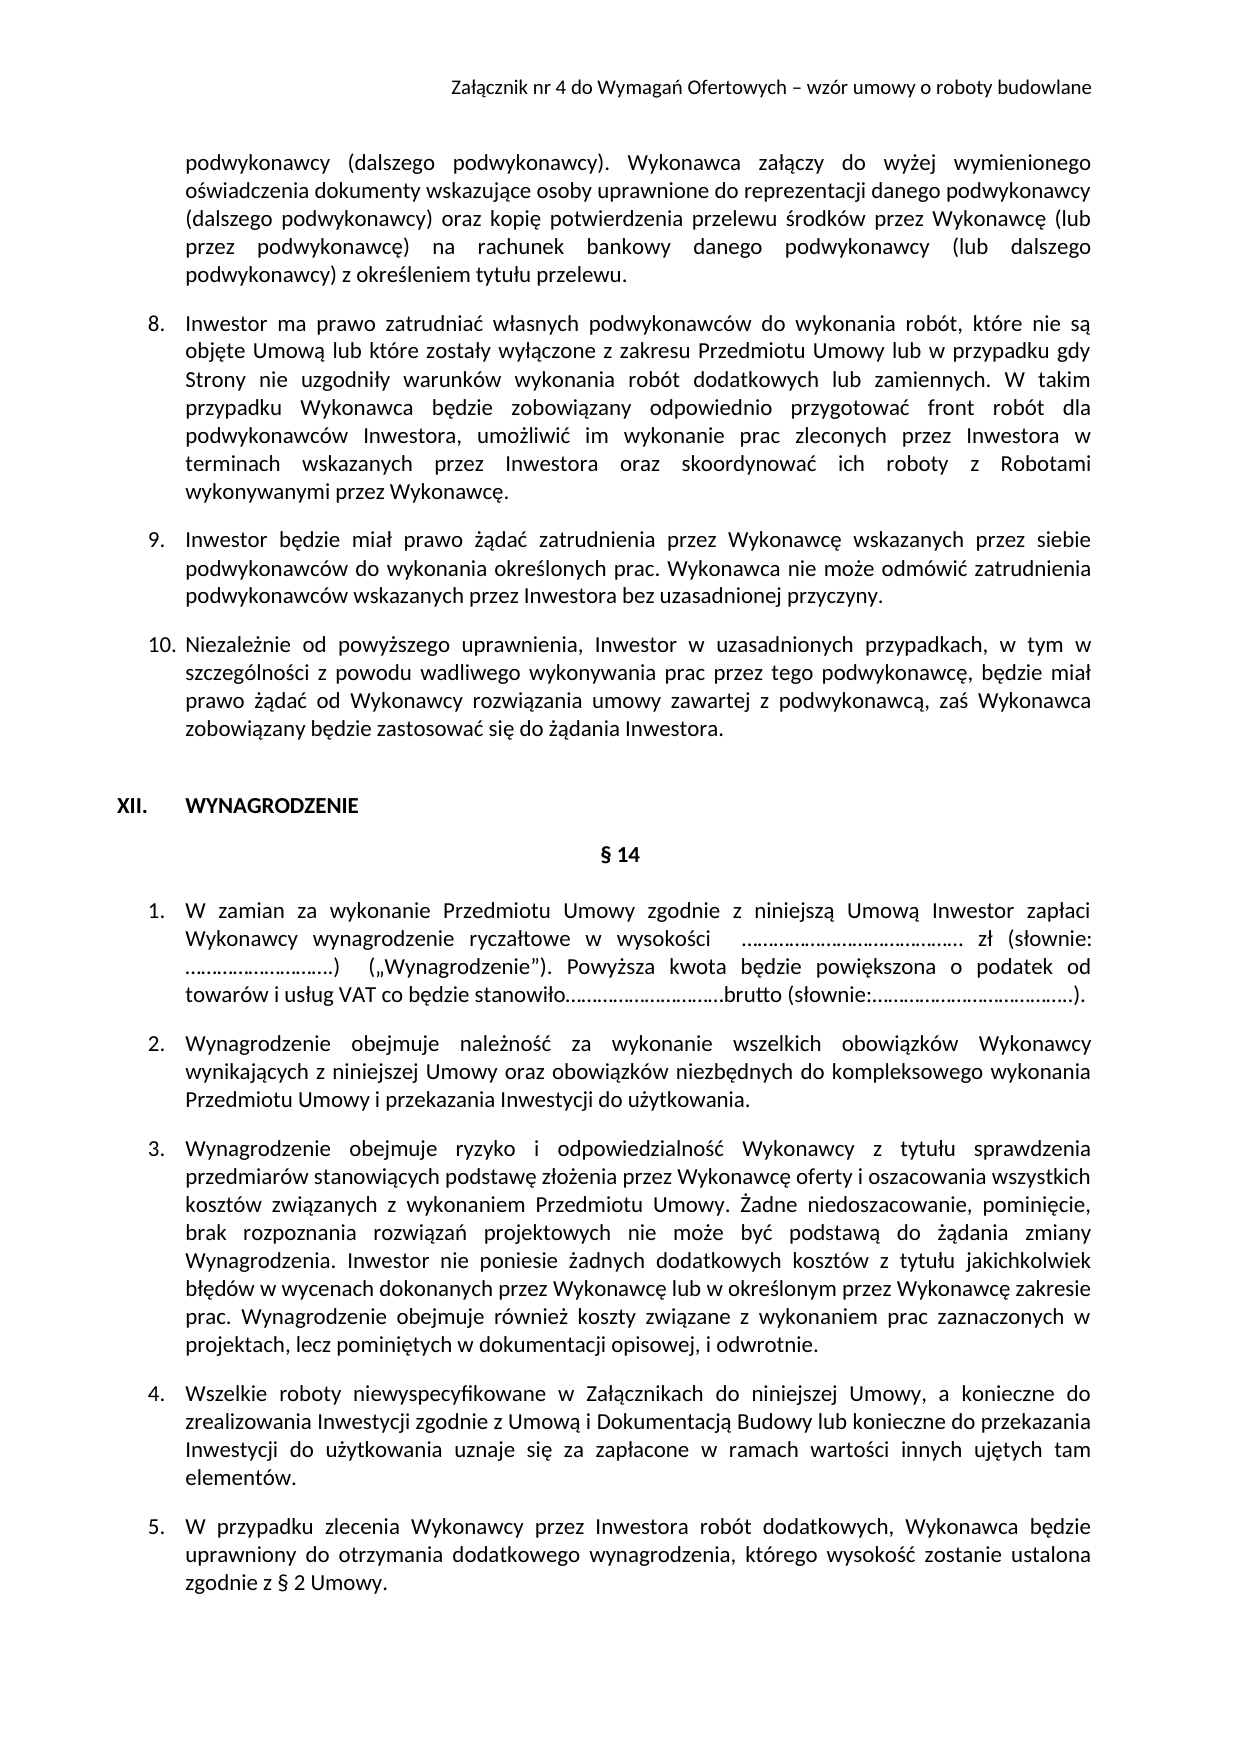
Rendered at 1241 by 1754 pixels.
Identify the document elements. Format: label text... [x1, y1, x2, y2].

list Wynagrodzenie obejmuje ryzyko i odpowiedzialność Wykonawcy z tytułu sprawdzenia przedmiarów stanowiących podstawę złożenia przez Wykonawcę oferty i oszacowania wszystkich kosztów związanych z wykonaniem Przedmiotu Umowy. Żadne niedoszacowanie, pominięcie, brak rozpoznania rozwiązań projektowych nie może być podstawą do żądania zmiany Wynagrodzenia. Inwestor nie poniesie żadnych dodatkowych kosztów z tytułu jakichkolwiek błędów w wycenach dokonanych przez Wykonawcę lub w określonym przez Wykonawcę zakresie prac. Wynagrodzenie obejmuje również koszty związane z wykonaniem prac zaznaczonych w projektach, lecz pominiętych w dokumentacji opisowej, i odwrotnie. [148, 1134, 1092, 1358]
list W przypadku zlecenia Wykonawcy przez Inwestora robót dodatkowych, Wykonawca będzie uprawniony do otrzymania dodatkowego wynagrodzenia, którego wysokość zostanie ustalona zgodnie z § 2 Umowy. [148, 1512, 1092, 1596]
list Inwestor będzie miał prawo żądać zatrudnienia przez Wykonawcę wskazanych przez siebie podwykonawców do wykonania określonych prac. Wykonawca nie może odmówić zatrudnienia podwykonawców wskazanych przez Inwestora bez uzasadnionej przyczyny. [148, 526, 1092, 610]
list W zamian za wykonanie Przedmiotu Umowy zgodnie z niniejszą Umową Inwestor zapłaci Wykonawcy wynagrodzenie ryczałtowe w wysokości …………………………………… zł (słownie:……………………….) („Wynagrodzenie”). Powyższa kwota będzie powiększona o podatek od towarów i usług VAT co będzie stanowiło…………………………brutto (słownie:………………………………..). [148, 896, 1092, 1008]
list Wynagrodzenie obejmuje należność za wykonanie wszelkich obowiązków Wykonawcy wynikających z niniejszej Umowy oraz obowiązków niezbędnych do kompleksowego wykonania Przedmiotu Umowy i przekazania Inwestycji do użytkowania. [148, 1029, 1092, 1113]
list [148, 148, 1092, 288]
list Niezależnie od powyższego uprawnienia, Inwestor w uzasadnionych przypadkach, w tym w szczególności z powodu wadliwego wykonywania prac przez tego podwykonawcę, będzie miał prawo żądać od Wykonawcy rozwiązania umowy zawartej z podwykonawcą, zaś Wykonawca zobowiązany będzie zastosować się do żądania Inwestora. [148, 631, 1092, 743]
list Wszelkie roboty niewyspecyfikowane w Załącznikach do niniejszej Umowy, a konieczne do zrealizowania Inwestycji zgodnie z Umową i Dokumentacją Budowy lub konieczne do przekazania Inwestycji do użytkowania uznaje się za zapłacone w ramach wartości innych ujętych tam elementów. [148, 1379, 1092, 1491]
list Inwestor ma prawo zatrudniać własnych podwykonawców do wykonania robót, które nie są objęte Umową lub które zostały wyłączone z zakresu Przedmiotu Umowy lub w przypadku gdy Strony nie uzgodniły warunków wykonania robót dodatkowych lub zamiennych. W takim przypadku Wykonawca będzie zobowiązany odpowiednio przygotować front robót dla podwykonawców Inwestora, umożliwić im wykonanie prac zleconych przez Inwestora w terminach wskazanych przez Inwestora oraz skoordynować ich roboty z Robotami wykonywanymi przez Wykonawcę. [148, 309, 1092, 505]
text § 14 [148, 840, 1092, 868]
list WYNAGRODZENIE [148, 791, 1092, 819]
